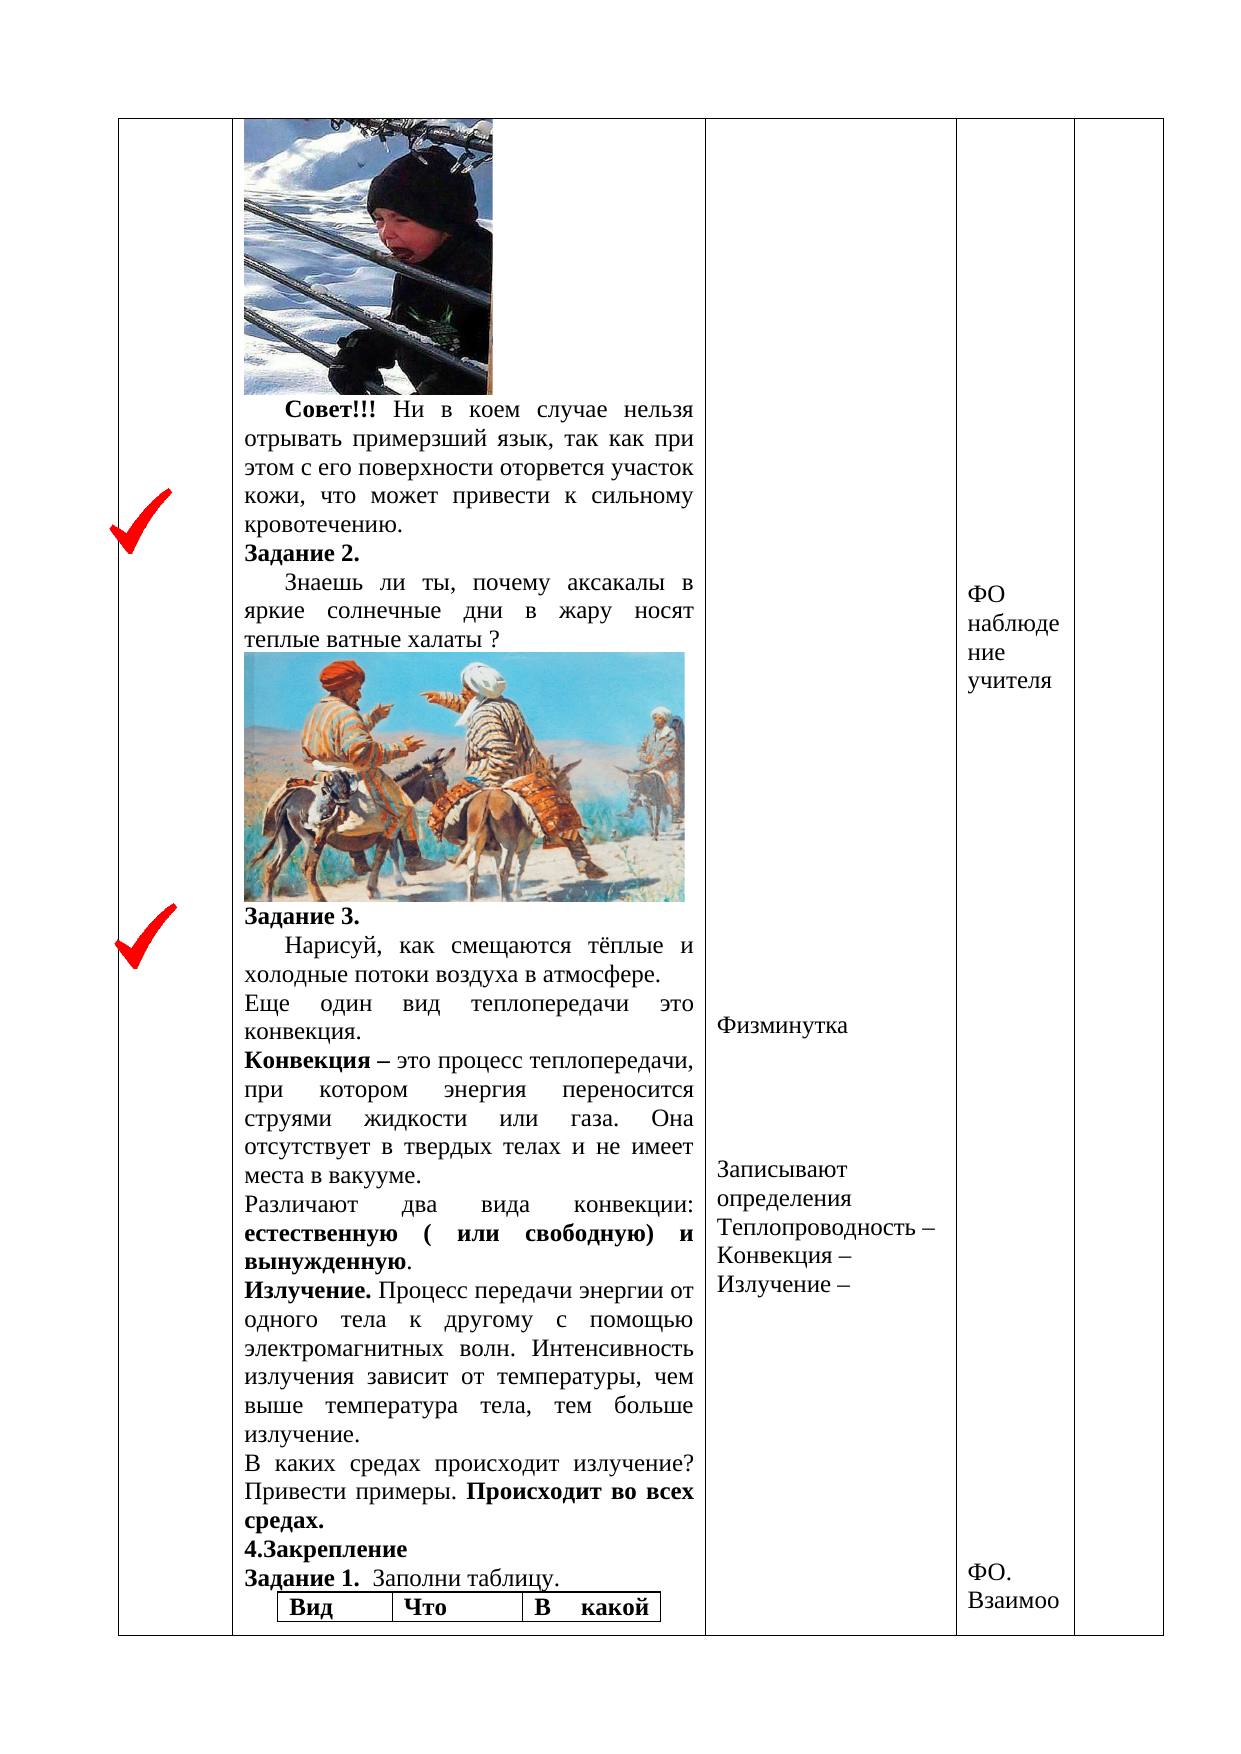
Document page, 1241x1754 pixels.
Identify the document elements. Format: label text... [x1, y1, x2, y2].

picture [108, 487, 173, 554]
picture [244, 652, 685, 902]
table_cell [1075, 119, 1163, 1635]
picture [113, 902, 178, 969]
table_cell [706, 119, 956, 1635]
picture [244, 119, 493, 395]
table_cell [957, 119, 1074, 1635]
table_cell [119, 119, 232, 1635]
